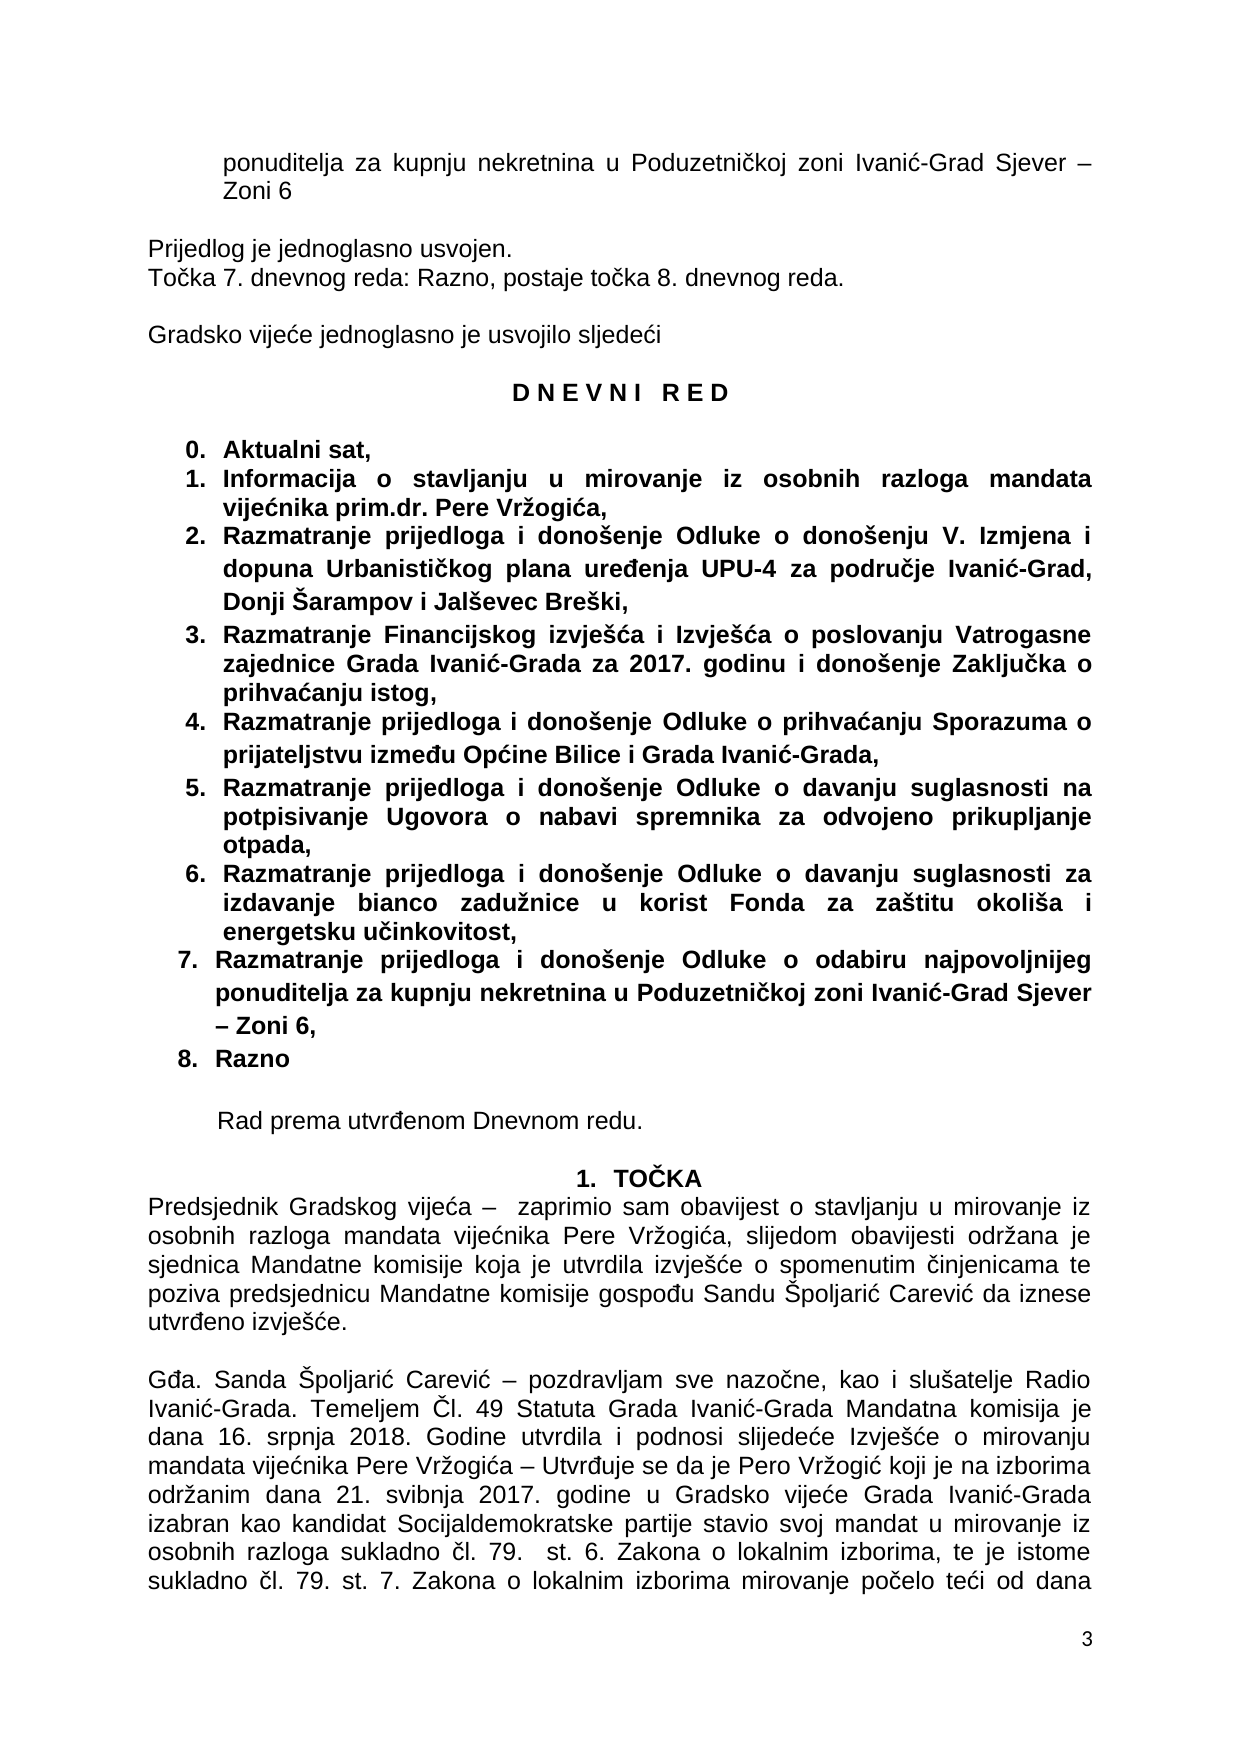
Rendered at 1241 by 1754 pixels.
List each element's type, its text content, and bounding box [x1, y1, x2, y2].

text D N E V N I R E D [148, 378, 1093, 406]
list Razmatranje prijedloga i donošenje Odluke o odabiru najpovoljnijeg ponuditelja za kupnju nekretnina u Poduzetničkoj zoni Ivanić-Grad Sjever – Zoni 6, [177, 945, 1093, 1040]
list Razmatranje Financijskog izvješća i Izvješća o poslovanju Vatrogasne zajednice Grada Ivanić-Grada za 2017. godinu i donošenje Zaključka o prihvaćanju istog, [185, 620, 1093, 707]
text Prijedlog je jednoglasno usvojen. [148, 234, 1093, 263]
list Razmatranje prijedloga i donošenje Odluke o prihvaćanju Sporazuma o prijateljstvu između Općine Bilice i Grada Ivanić-Grada, [185, 707, 1093, 768]
list Razmatranje prijedloga i donošenje Odluke o davanju suglasnosti za izdavanje bianco zadužnice u korist Fonda za zaštitu okoliša i energetsku učinkovitost, [185, 859, 1093, 945]
list TOČKA [185, 1163, 1093, 1192]
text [148, 1365, 1093, 1595]
text Rad prema utvrđenom Dnevnom redu. [148, 1106, 1093, 1135]
text Točka 7. dnevnog reda: Razno, postaje točka 8. dnevnog reda. [148, 263, 1093, 291]
list Razmatranje prijedloga i donošenje Odluke o davanju suglasnosti na potpisivanje Ugovora o nabavi spremnika za odvojeno prikupljanje otpada, [185, 773, 1093, 859]
list Razno [177, 1044, 1093, 1073]
list Informacija o stavljanju u mirovanje iz osobnih razloga mandata vijećnika prim.dr. Pere Vržogića, [185, 464, 1093, 521]
text Gradsko vijeće jednoglasno je usvojilo sljedeći [148, 320, 1093, 349]
list Razmatranje prijedloga i donošenje Odluke o donošenju V. Izmjena i dopuna Urbanističkog plana uređenja UPU-4 za područje Ivanić-Grad, Donji Šarampov i Jalševec Breški, [185, 521, 1093, 616]
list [185, 148, 1093, 205]
text Predsjednik Gradskog vijeća – zaprimio sam obavijest o stavljanju u mirovanje iz osobnih razloga mandata vijećnika Pere Vržogića, slijedom obavijesti održana je sjednica Mandatne komisije koja je utvrdila izvješće o spomenutim činjenicama te poziva predsjednicu Mandatne komisije gospođu Sandu Špoljarić Carević da iznese utvrđeno izvješće. [148, 1192, 1093, 1336]
list Aktualni sat, [185, 435, 1093, 464]
